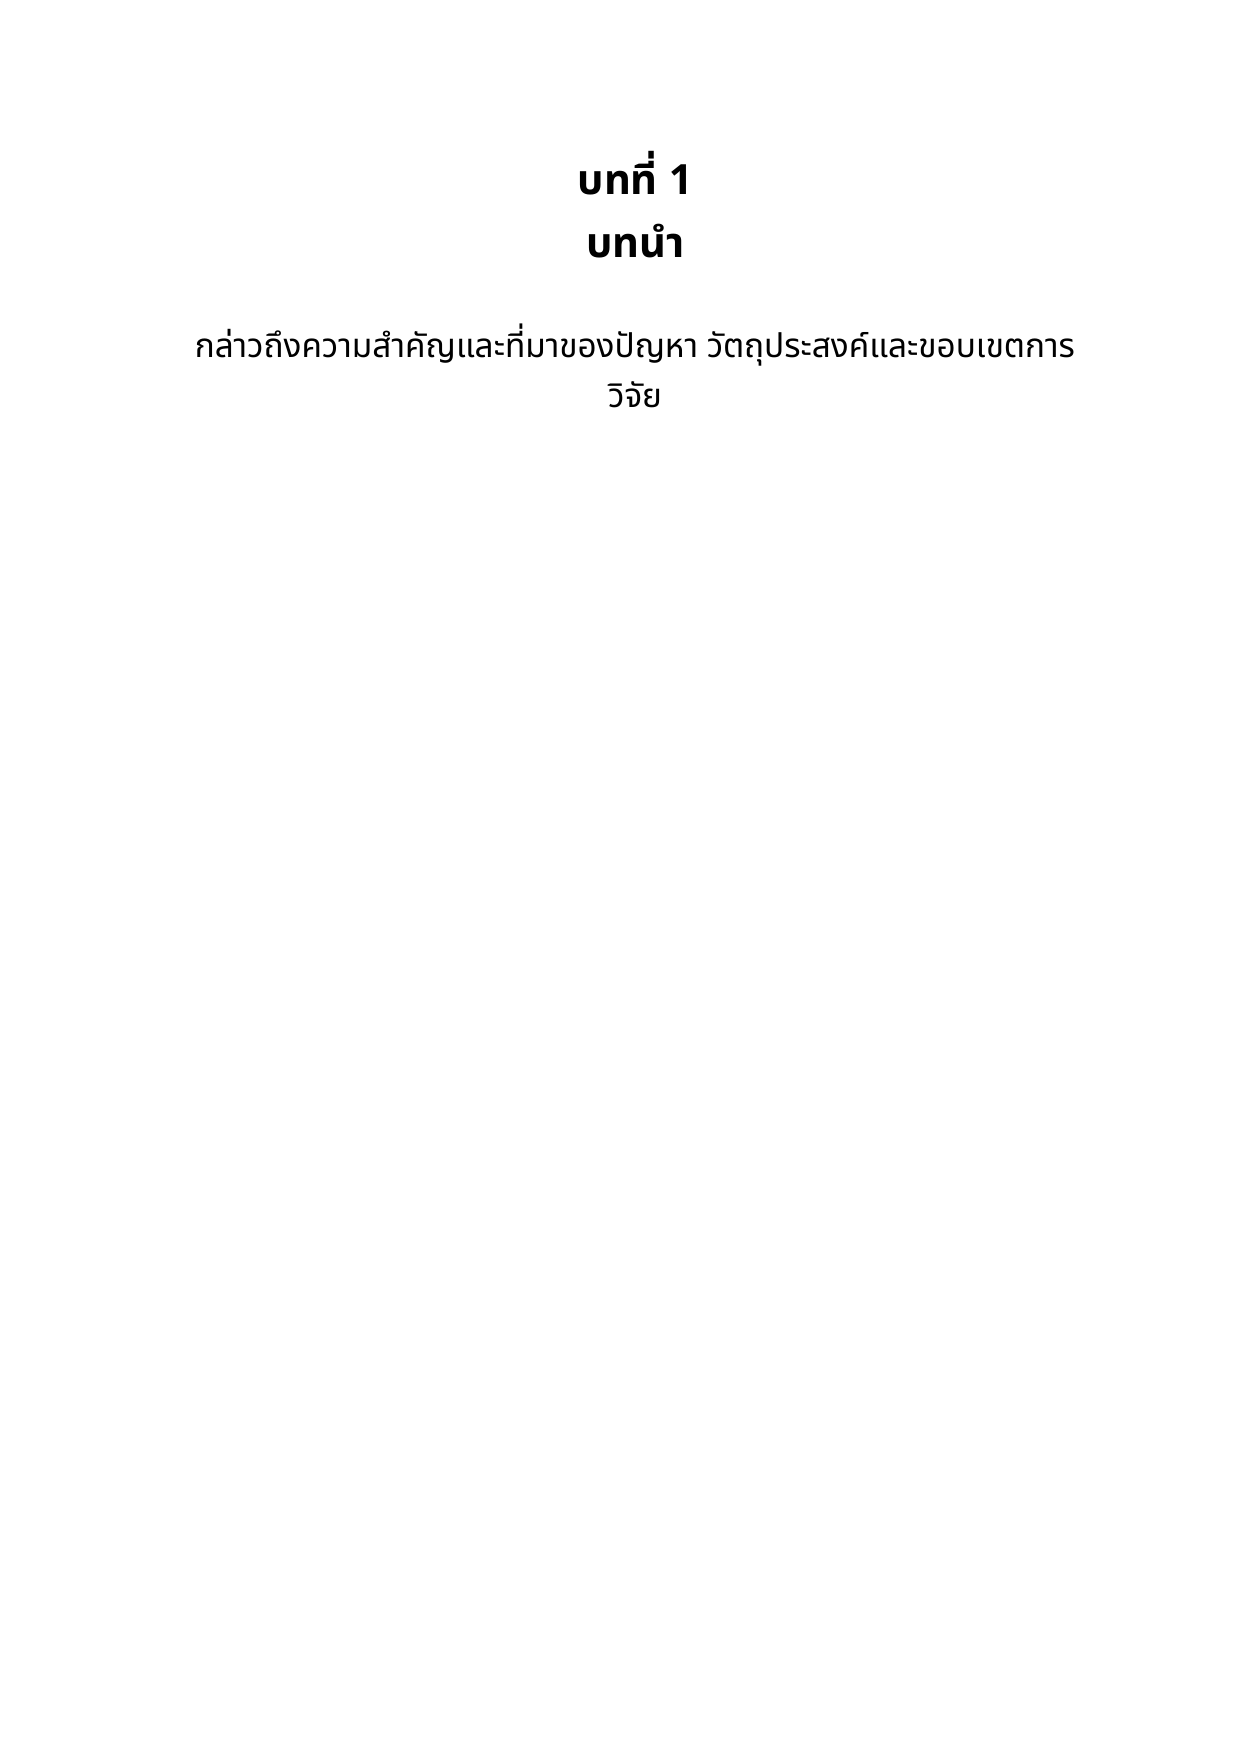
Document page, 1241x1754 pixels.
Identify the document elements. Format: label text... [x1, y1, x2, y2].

text บทที่ 1 [177, 150, 1092, 213]
text บทนำ [177, 213, 1092, 276]
text กล่าวถึงความสำคัญและที่มาของปัญหา วัตถุประสงค์และขอบเขตการวิจัย [177, 322, 1092, 422]
